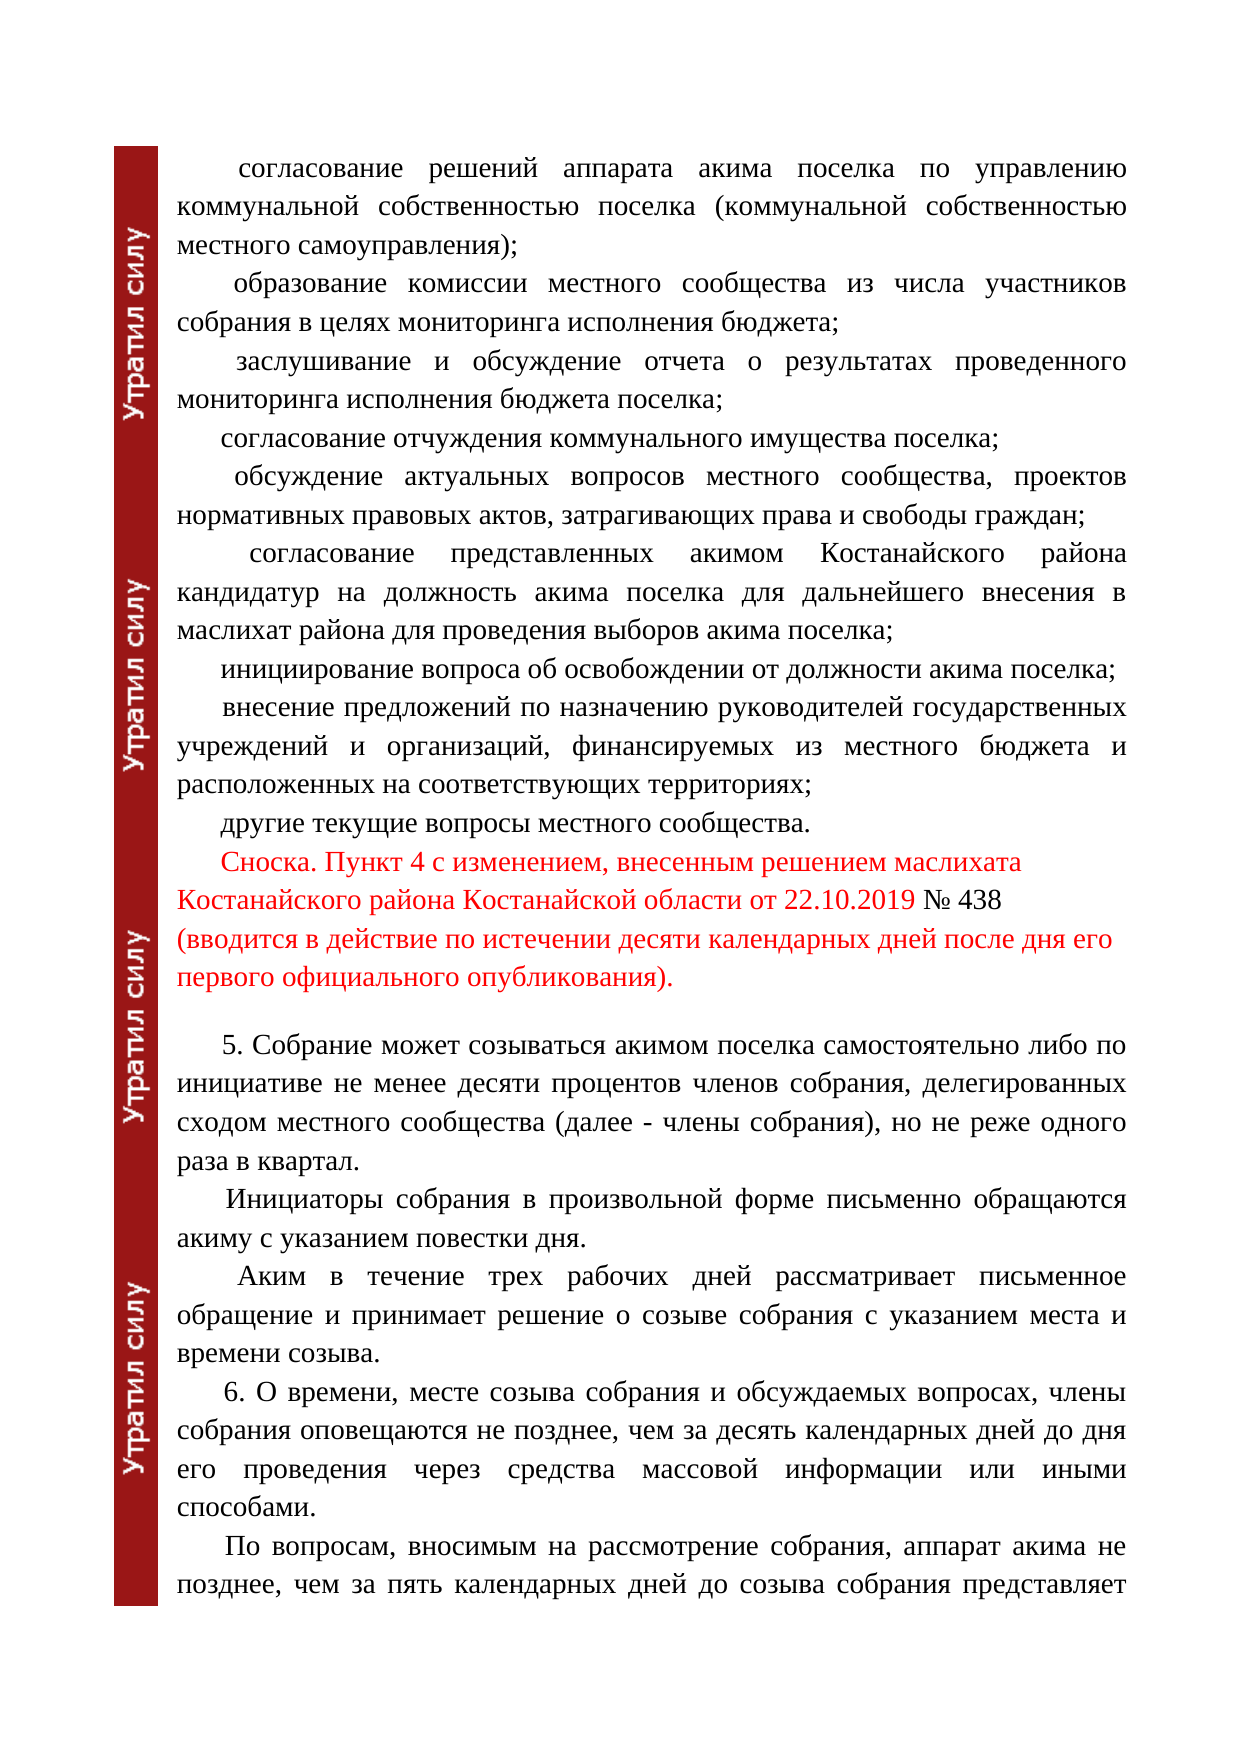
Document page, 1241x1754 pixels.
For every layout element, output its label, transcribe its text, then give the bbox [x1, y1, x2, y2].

text Аким в течение трех рабочих дней рассматривает письменное обращение и принимает решение о созыве собрания с указанием места и времени созыва. [112, 1258, 1128, 1369]
picture [114, 1023, 158, 1027]
picture [114, 1600, 158, 1606]
picture [114, 1369, 158, 1374]
picture [114, 530, 158, 535]
text Сноска. Пункт 4 с изменением, внесенным решением маслихата Костанайского района Костанайской области от 22.10.2019 № 438 (вводится в действие по истечении десяти календарных дней после дня его первого официального опубликования). [112, 844, 1128, 1023]
text другие текущие вопросы местного сообщества. [112, 805, 1128, 839]
picture [114, 646, 158, 651]
picture [114, 338, 158, 343]
text образование комиссии местного сообщества из числа участников собрания в целях мониторинга исполнения бюджета; [112, 266, 1128, 338]
picture [114, 1523, 158, 1528]
picture [114, 261, 158, 266]
text согласование отчуждения коммунального имущества поселка; [112, 420, 1128, 453]
picture [114, 839, 158, 844]
picture [114, 146, 158, 150]
text внесение предложений по назначению руководителей государственных учреждений и организаций, финансируемых из местного бюджета и расположенных на соответствующих территориях; [112, 689, 1128, 800]
picture [114, 1253, 158, 1258]
text согласование представленных акимом Костанайского района кандидатур на должность акима поселка для дальнейшего внесения в маслихат района для проведения выборов акима поселка; [112, 535, 1128, 646]
picture [114, 453, 158, 458]
text заслушивание и обсуждение отчета о результатах проведенного мониторинга исполнения бюджета поселка; [112, 343, 1128, 415]
text инициирование вопроса об освобождении от должности акима поселка; [112, 651, 1128, 684]
text 5. Собрание может созываться акимом поселка самостоятельно либо по инициативе не менее десяти процентов членов собрания, делегированных сходом местного сообщества (далее - члены собрания), но не реже одного раза в квартал. [112, 1027, 1128, 1176]
text 6. О времени, месте созыва собрания и обсуждаемых вопросах, члены собрания оповещаются не позднее, чем за десять календарных дней до дня его проведения через средства массовой информации или иными способами. [112, 1374, 1128, 1523]
text согласование решений аппарата акима поселка по управлению коммунальной собственностью поселка (коммунальной собственностью местного самоуправления); [112, 150, 1128, 261]
text Инициаторы собрания в произвольной форме письменно обращаются акиму с указанием повестки дня. [112, 1181, 1128, 1253]
text обсуждение актуальных вопросов местного сообщества, проектов нормативных правовых актов, затрагивающих права и свободы граждан; [112, 458, 1128, 530]
picture [114, 800, 158, 805]
picture [114, 1176, 158, 1181]
picture [114, 415, 158, 420]
picture [114, 684, 158, 689]
